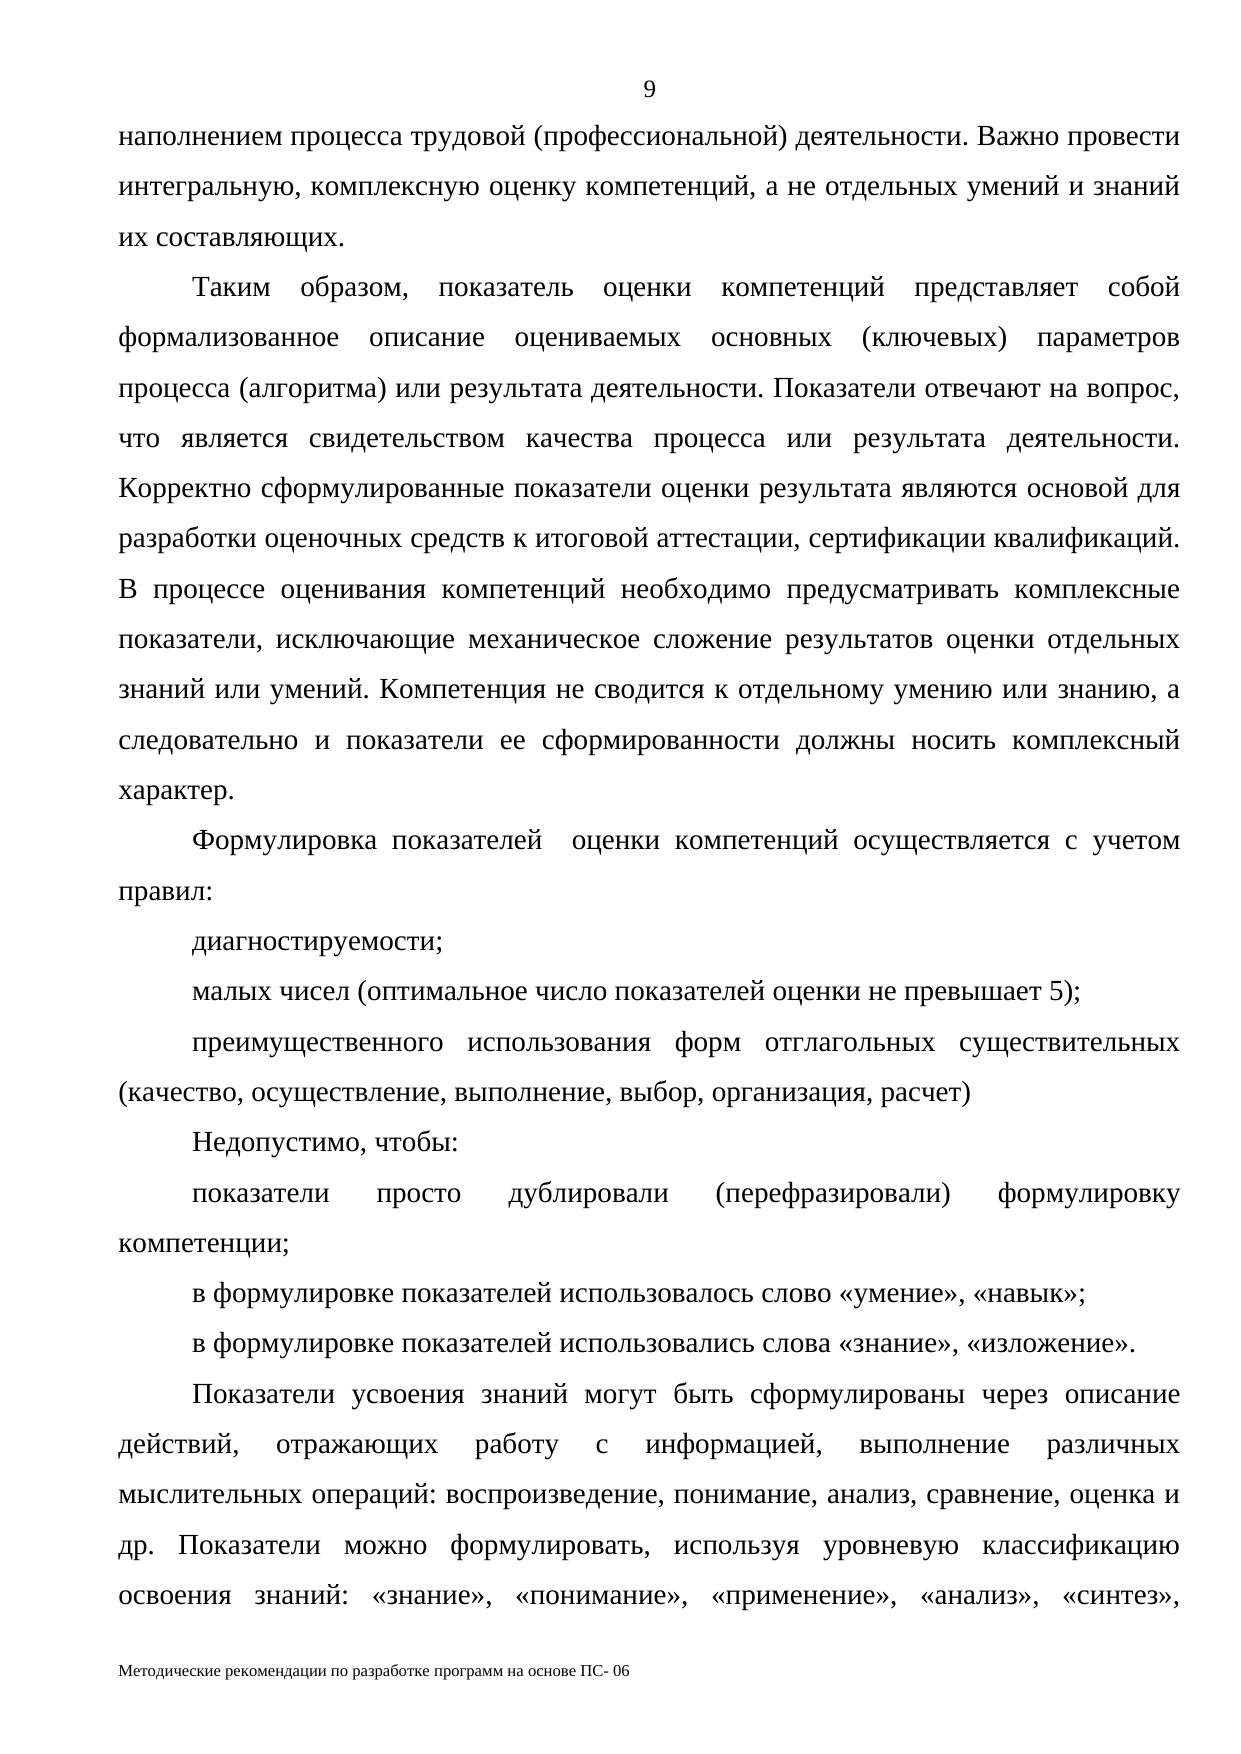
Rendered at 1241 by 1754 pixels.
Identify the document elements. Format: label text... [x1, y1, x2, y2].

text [118, 1376, 1181, 1611]
text показатели просто дублировали (перефразировали) формулировку компетенции; [118, 1175, 1181, 1258]
text малых чисел (оптимальное число показателей оценки не превышает 5); [118, 973, 1181, 1007]
text в формулировке показателей использовались слова «знание», «изложение». [118, 1326, 1181, 1359]
text Таким образом, показатель оценки компетенций представляет собой формализованное описание оцениваемых основных (ключевых) параметров процесса (алгоритма) или результата деятельности. Показатели отвечают на вопрос, что является свидетельством качества процесса или результата деятельности. Корректно сформулированные показатели оценки результата являются основой для разработки оценочных средств к итоговой аттестации, сертификации квалификаций. В процессе оценивания компетенций необходимо предусматривать комплексные показатели, исключающие механическое сложение результатов оценки отдельных знаний или умений. Компетенция не сводится к отдельному умению или знанию, а следовательно и показатели ее сформированности должны носить комплексный характер. [118, 269, 1181, 806]
text Формулировка показателей оценки компетенций осуществляется с учетом правил: [118, 822, 1181, 906]
text в формулировке показателей использовалось слово «умение», «навык»; [118, 1275, 1181, 1309]
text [118, 118, 1181, 252]
text Недопустимо, чтобы: [118, 1124, 1181, 1158]
text диагностируемости; [118, 923, 1181, 957]
text преимущественного использования форм отглагольных существительных (качество, осуществление, выполнение, выбор, организация, расчет) [118, 1024, 1181, 1108]
